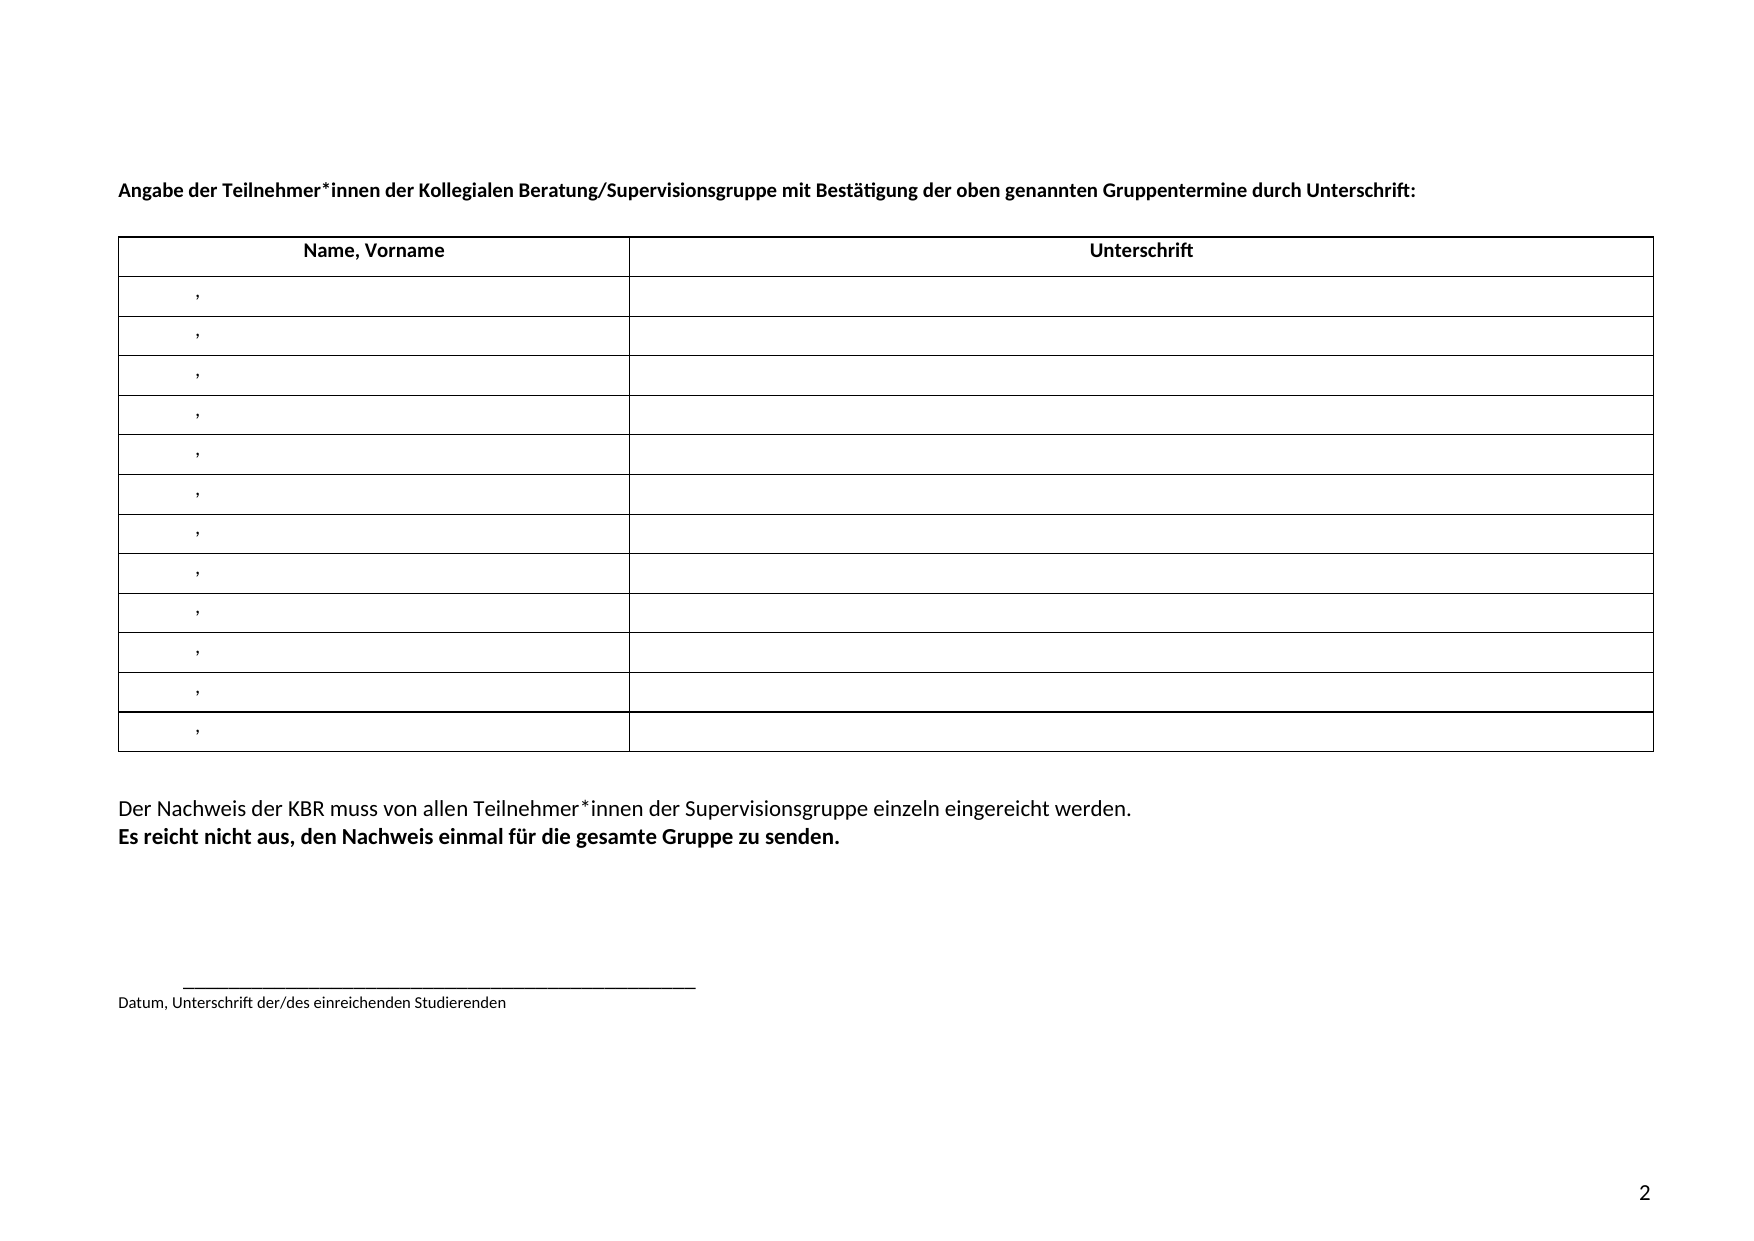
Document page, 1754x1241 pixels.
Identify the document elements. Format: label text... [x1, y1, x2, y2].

table_cell [630, 277, 1653, 316]
table_cell [630, 515, 1653, 553]
table_cell , [119, 317, 629, 355]
table_cell [630, 554, 1653, 593]
table_cell , [119, 396, 629, 434]
table_cell , [119, 673, 629, 711]
table_cell [630, 435, 1653, 474]
table_cell [630, 317, 1653, 355]
table_header Name, Vorname [119, 238, 629, 276]
text Der Nachweis der KBR muss von allen Teilnehmer*innen der Supervisionsgruppe einzeln eingereicht werden. [118, 794, 1651, 822]
table_cell [630, 633, 1653, 672]
table_cell , [119, 713, 629, 751]
table_cell , [119, 356, 629, 395]
table_cell , [119, 633, 629, 672]
table_cell [630, 356, 1653, 395]
table_cell [630, 713, 1653, 751]
table_cell [630, 673, 1653, 711]
table_cell , [119, 435, 629, 474]
table_cell , [119, 277, 629, 316]
text Angabe der Teilnehmer*innen der Kollegialen Beratung/Supervisionsgruppe mit Bestätigung der oben genannten Gruppentermine durch Unterschrift: [118, 177, 1651, 202]
text _____________________________________________ [118, 964, 1651, 992]
text Es reicht nicht aus, den Nachweis einmal für die gesamte Gruppe zu senden. [118, 822, 1651, 850]
table_cell , [119, 515, 629, 553]
text Datum, Unterschrift der/des einreichenden Studierenden [118, 992, 1651, 1013]
table_cell , [119, 475, 629, 513]
table_header Unterschrift [630, 238, 1653, 276]
table_cell , [119, 594, 629, 632]
table_cell [630, 475, 1653, 513]
table_cell [630, 396, 1653, 434]
table_cell , [119, 554, 629, 593]
table_cell [630, 594, 1653, 632]
